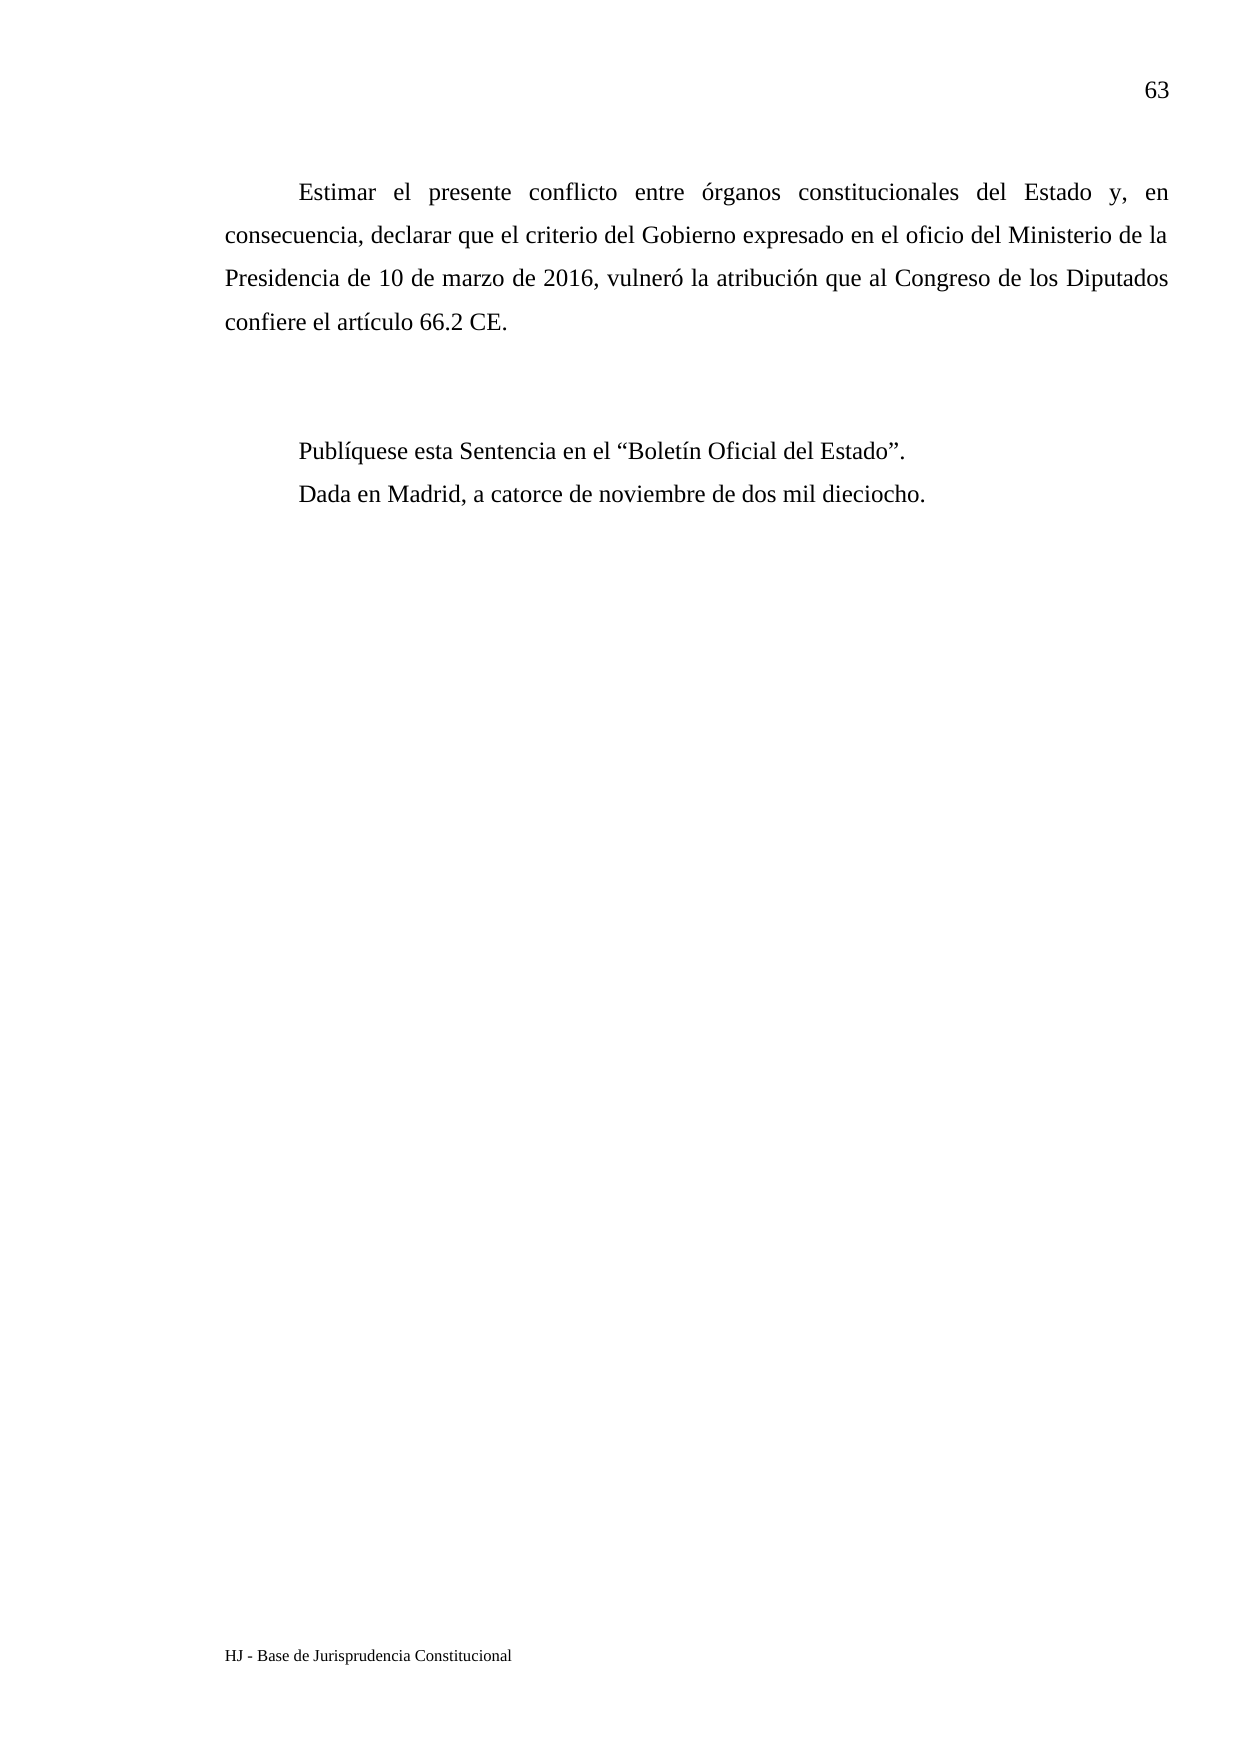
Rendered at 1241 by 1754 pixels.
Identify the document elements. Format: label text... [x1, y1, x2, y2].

text Estimar el presente conflicto entre órganos constitucionales del Estado y, en consecuencia, declarar que el criterio del Gobierno expresado en el oficio del Ministerio de la Presidencia de 10 de marzo de 2016, vulneró la atribución que al Congreso de los Diputados confiere el artículo 66.2 CE. [224, 177, 1169, 335]
text Publíquese esta Sentencia en el “Boletín Oficial del Estado”. [224, 436, 1169, 465]
text Dada en Madrid, a catorce de noviembre de dos mil dieciocho. [224, 479, 1169, 508]
